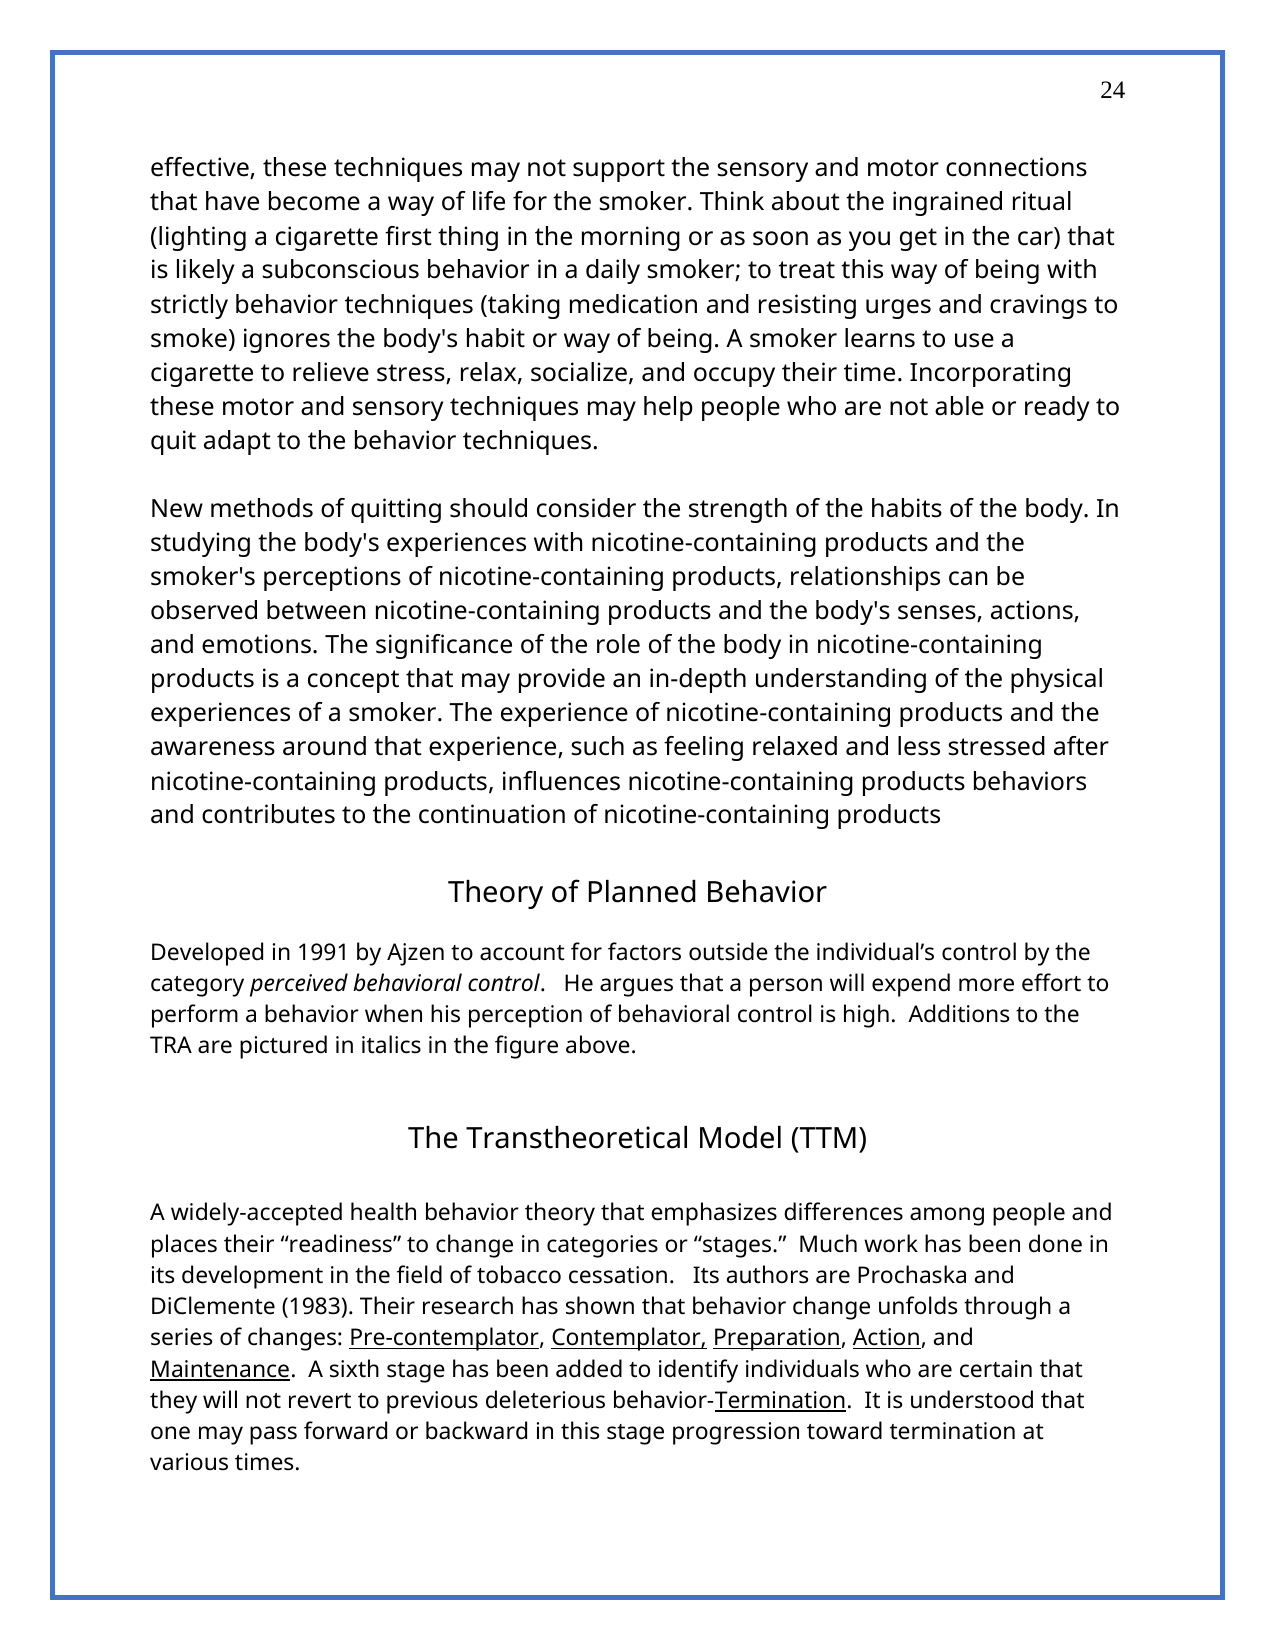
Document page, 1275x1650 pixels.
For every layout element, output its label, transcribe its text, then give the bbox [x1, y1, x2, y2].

text Developed in 1991 by Ajzen to account for factors outside the individual’s control by the category perceived behavioral control. He argues that a person will expend more effort to perform a behavior when his perception of behavioral control is high. Additions to the TRA are pictured in italics in the figure above. [150, 936, 1125, 1061]
text A widely-accepted health behavior theory that emphasizes differences among people and places their “readiness” to change in categories or “stages.” Much work has been done in its development in the field of tobacco cessation. Its authors are Prochaska and DiClemente (1983). Their research has shown that behavior change unfolds through a series of changes: Pre-contemplator, Contemplator, Preparation, Action, and Maintenance. A sixth stage has been added to identify individuals who are certain that they will not revert to previous deleterious behavior-Termination. It is understood that one may pass forward or backward in this stage progression toward termination at various times. [150, 1196, 1125, 1477]
text New methods of quitting should consider the strength of the habits of the body. In studying the body's experiences with nicotine-containing products and the smoker's perceptions of nicotine-containing products, relationships can be observed between nicotine-containing products and the body's senses, actions, and emotions. The significance of the role of the body in nicotine-containing products is a concept that may provide an in-depth understanding of the physical experiences of a smoker. The experience of nicotine-containing products and the awareness around that experience, such as feeling relaxed and less stressed after nicotine-containing products, influences nicotine-containing products behaviors and contributes to the continuation of nicotine-containing products [150, 491, 1125, 831]
text Theory of Planned Behavior [150, 871, 1125, 911]
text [150, 150, 1125, 457]
text The Transtheoretical Model (TTM) [150, 1117, 1125, 1157]
